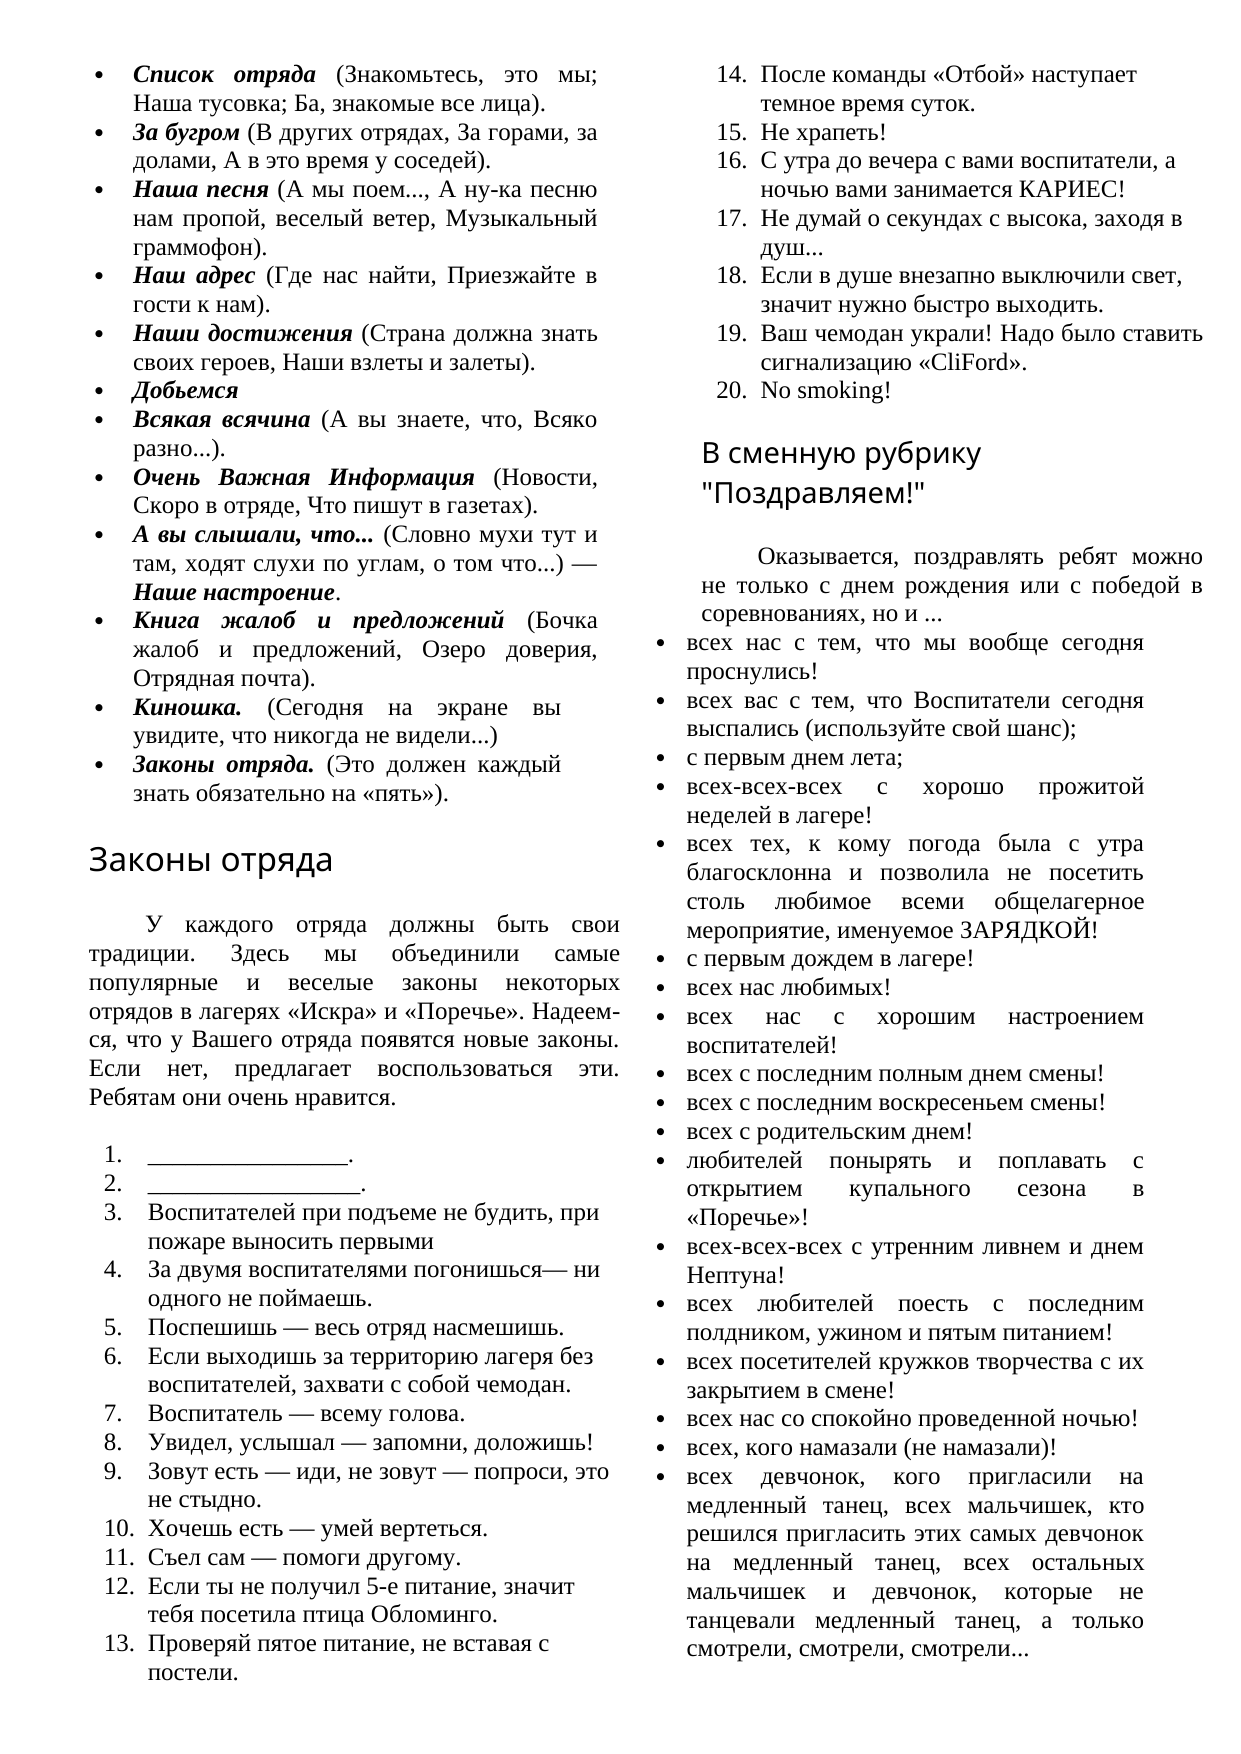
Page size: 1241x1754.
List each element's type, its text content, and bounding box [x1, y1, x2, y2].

text Оказывается, поздравлять ребят можно не только с днем рождения или с победой в соревнованиях, но и ... [701, 541, 1203, 627]
list Добьемся [95, 375, 598, 404]
list всех нас со спокойно проведенной ночью! [657, 1403, 1144, 1432]
list всех нас любимых! [657, 972, 1144, 1001]
list Наша песня (А мы поем..., А ну-ка песню нам пропой, веселый ветер, Музыкальный граммофон). [95, 174, 598, 260]
list всех нас с хорошим настроением воспитателей! [657, 1001, 1144, 1058]
list Законы отряда. (Это должен каждый знать обязательно на «пять»). [95, 749, 561, 807]
list всех-всех-всех с утренним ливнем и днем Нептуна! [657, 1231, 1144, 1288]
text Законы отряда [89, 835, 620, 881]
list Воспитатель — всему голова. [103, 1398, 620, 1427]
list Хочешь есть — умей вертеться. [103, 1513, 620, 1542]
list _________________. [103, 1168, 620, 1197]
list ________________. [103, 1139, 620, 1168]
list Наши достижения (Страна должна знать своих героев, Наши взлеты и залеты). [95, 318, 598, 375]
text "Поздравляем!" [701, 472, 1203, 512]
text В сменную рубрику [701, 433, 1203, 472]
list Зовут есть — иди, не зовут — попроси, это не стыдно. [103, 1456, 620, 1513]
list Не думай о секундах с высока, заходя в душ... [716, 203, 1203, 260]
list Очень Важная Информация (Новости, Скоро в отряде, Что пишут в газетах). [95, 462, 598, 519]
list No smoking! [716, 375, 1203, 404]
list Список отряда (Знакомьтесь, это мы; Наша тусовка; Ба, знакомые все лица). [95, 59, 598, 117]
list Если в душе внезапно выключили свет, значит нужно быстро выходить. [716, 260, 1203, 318]
list Увидел, услышал — запомни, доложишь! [103, 1427, 620, 1456]
list всех девчонок, кого пригласили на медленный танец, всех мальчишек, кто решился пригласить этих самых девчонок на медленный танец, всех остальных мальчишек и девчонок, которые не танцевали медленный танец, а только смотрели, смотрели, смотрели... [657, 1461, 1144, 1662]
list С утра до вечера с вами воспитатели, а ночью вами занимается КАРИЕС! [716, 145, 1203, 203]
list всех посетителей кружков творчества с их закрытием в смене! [657, 1346, 1144, 1403]
list всех с последним полным днем смены! [657, 1058, 1144, 1087]
list любителей понырять и поплавать с открытием купального сезона в «Поречье»! [657, 1145, 1144, 1231]
list всех тех, к кому погода была с утра благосклонна и позволила не посетить столь любимое всеми общелагерное мероприятие, именуемое ЗАРЯДКОЙ! [657, 828, 1144, 943]
list Поспешишь — весь отряд насмешишь. [103, 1312, 620, 1341]
list Книга жалоб и предложений (Бочка жалоб и предложений, Озеро доверия, Отрядная почта). [95, 605, 598, 692]
list всех, кого намазали (не намазали)! [657, 1432, 1144, 1461]
list Киношка. (Сегодня на экране вы увидите, что никогда не видели...) [95, 692, 561, 749]
list всех с последним воскресеньем смены! [657, 1087, 1144, 1116]
list Если выходишь за территорию лагеря без воспитателей, захвати с собой чемодан. [103, 1341, 620, 1398]
list А вы слышали, что... (Словно мухи тут и там, ходят слухи по углам, о том что...) — Наше настроение. [95, 519, 598, 605]
list Воспитателей при подъеме не будить, при пожаре выносить первыми [103, 1197, 620, 1254]
list Съел сам — помоги другому. [103, 1542, 620, 1571]
list всех с родительским днем! [657, 1116, 1144, 1145]
list всех нас с тем, что мы вообще сегодня проснулись! [657, 627, 1144, 685]
list После команды «Отбой» наступает темное время суток. [716, 59, 1203, 117]
list Наш адрес (Где нас найти, Приезжайте в гости к нам). [95, 260, 598, 318]
list За двумя воспитателями погонишься— ни одного не поймаешь. [103, 1254, 620, 1312]
list Всякая всячина (А вы знаете, что, Всяко разно...). [95, 404, 598, 462]
text У каждого отряда должны быть свои традиции. Здесь мы объединили самые популярные и веселые законы некоторых отрядов в лагерях «Искра» и «Поречье». Надеемся, что у Вашего отряда появятся новые законы. Если нет, предлагает воспользоваться эти. Ребятам они очень нравится. [89, 909, 620, 1111]
list Ваш чемодан украли! Надо было ставить сигнализацию «CliFord». [716, 318, 1203, 375]
list За бугром (В других отрядах, За горами, за долами, А в это время у соседей). [95, 117, 598, 174]
list с первым дождем в лагере! [657, 943, 1144, 972]
list с первым днем лета; [657, 742, 1144, 771]
list Проверяй пятое питание, не вставая с постели. [103, 1628, 620, 1686]
list всех вас с тем, что Воспитатели сегодня выспались (используйте свой шанс); [657, 685, 1144, 742]
list Не храпеть! [716, 117, 1203, 145]
list Если ты не получил 5-е питание, значит тебя посетила птица Обломинго. [103, 1571, 620, 1628]
list всех любителей поесть с последним полдником, ужином и пятым питанием! [657, 1288, 1144, 1346]
list всех-всех-всех с хорошо прожитой неделей в лагере! [657, 771, 1144, 828]
